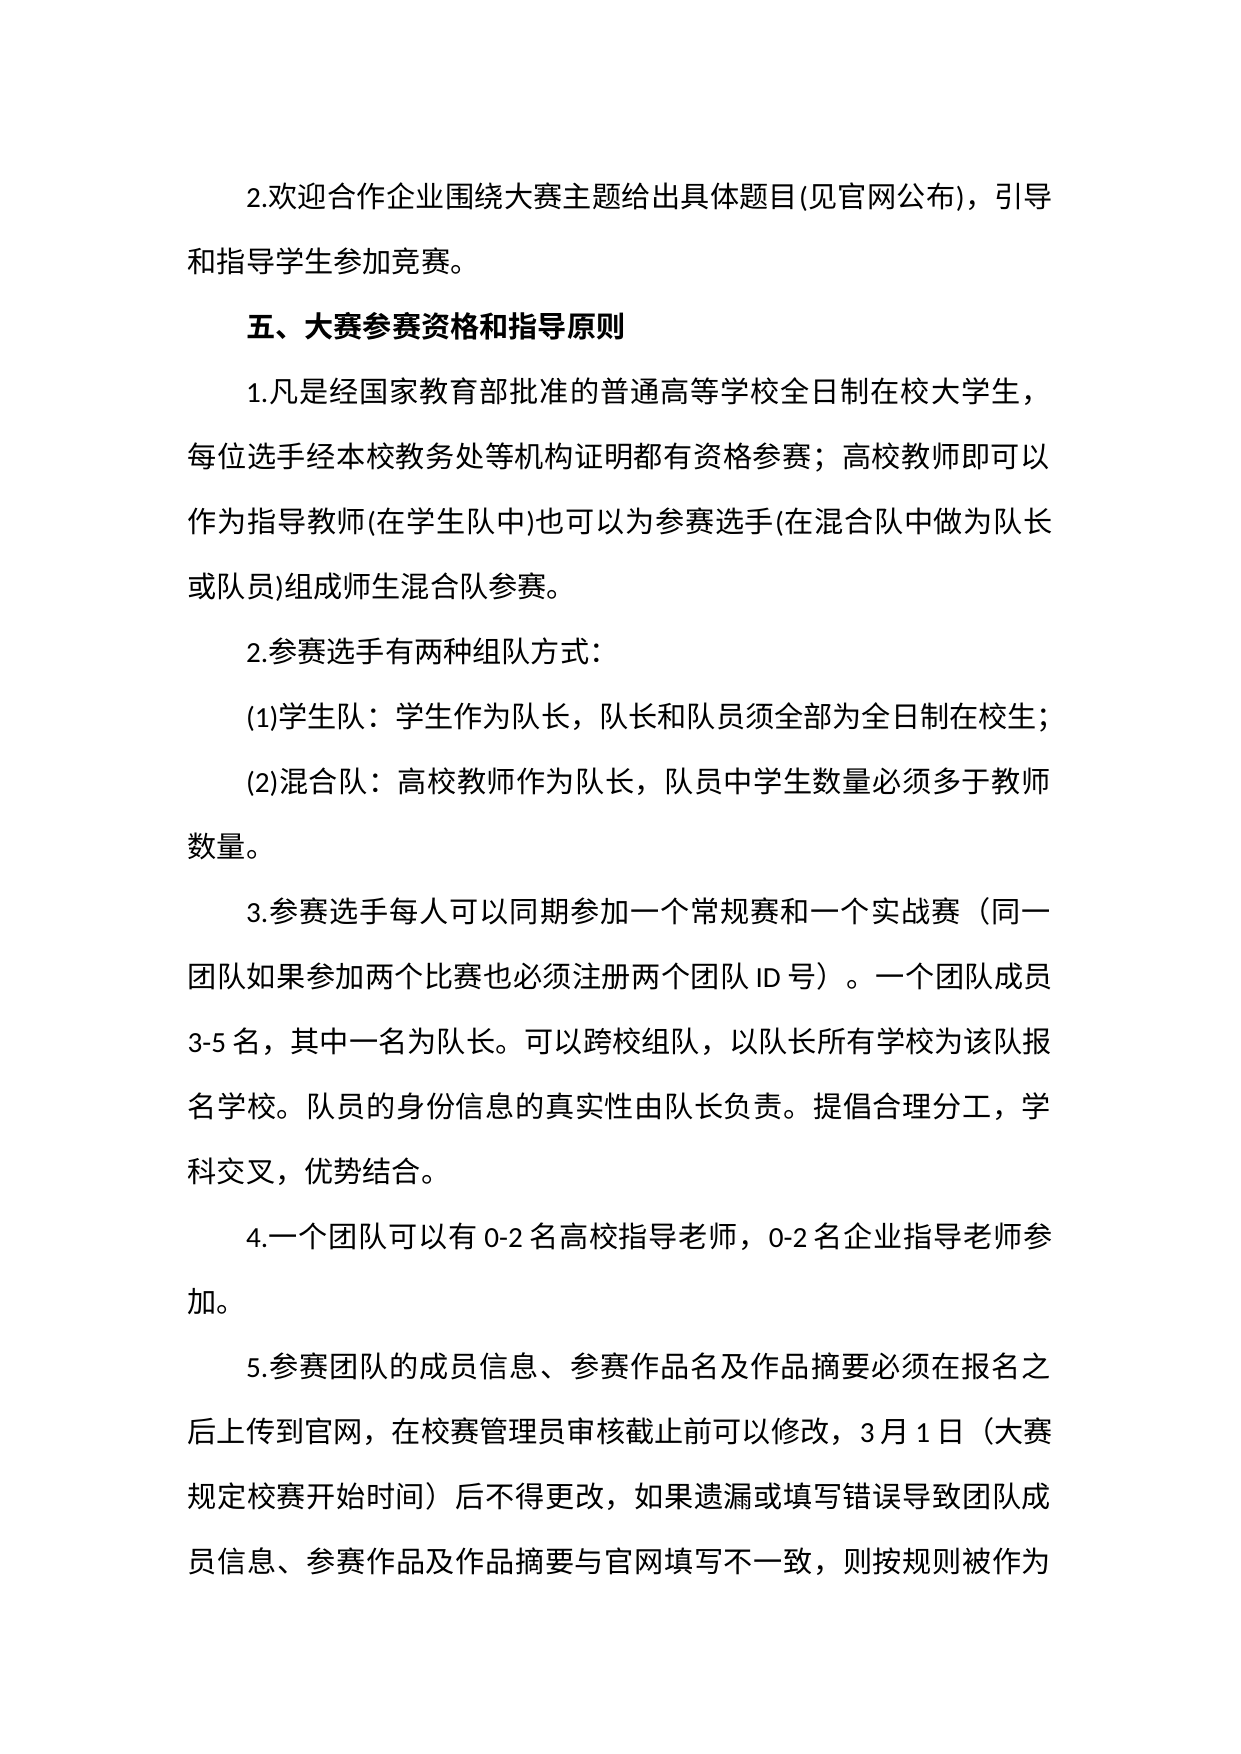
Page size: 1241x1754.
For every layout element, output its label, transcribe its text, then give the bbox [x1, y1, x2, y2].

text (2)混合队：高校教师作为队长，队员中学生数量必须多于教师数量。 [187, 747, 1053, 877]
text (1)学生队：学生作为队长，队长和队员须全部为全日制在校生； [187, 682, 1053, 747]
text 3.参赛选手每人可以同期参加一个常规赛和一个实战赛（同一团队如果参加两个比赛也必须注册两个团队ID号）。一个团队成员3-5名，其中一名为队长。可以跨校组队，以队长所有学校为该队报名学校。队员的身份信息的真实性由队长负责。提倡合理分工，学科交叉，优势结合。 [187, 877, 1053, 1202]
text 2.欢迎合作企业围绕大赛主题给出具体题目(见官网公布)，引导和指导学生参加竞赛。 [187, 162, 1053, 292]
text 4.一个团队可以有0-2名高校指导老师，0-2名企业指导老师参加。 [187, 1202, 1053, 1332]
text 1.凡是经国家教育部批准的普通高等学校全日制在校大学生，每位选手经本校教务处等机构证明都有资格参赛；高校教师即可以作为指导教师(在学生队中)也可以为参赛选手(在混合队中做为队长或队员)组成师生混合队参赛。 [187, 357, 1053, 617]
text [187, 1332, 1053, 1592]
text 2.参赛选手有两种组队方式： [187, 617, 1053, 682]
text 五、大赛参赛资格和指导原则 [187, 292, 1053, 357]
